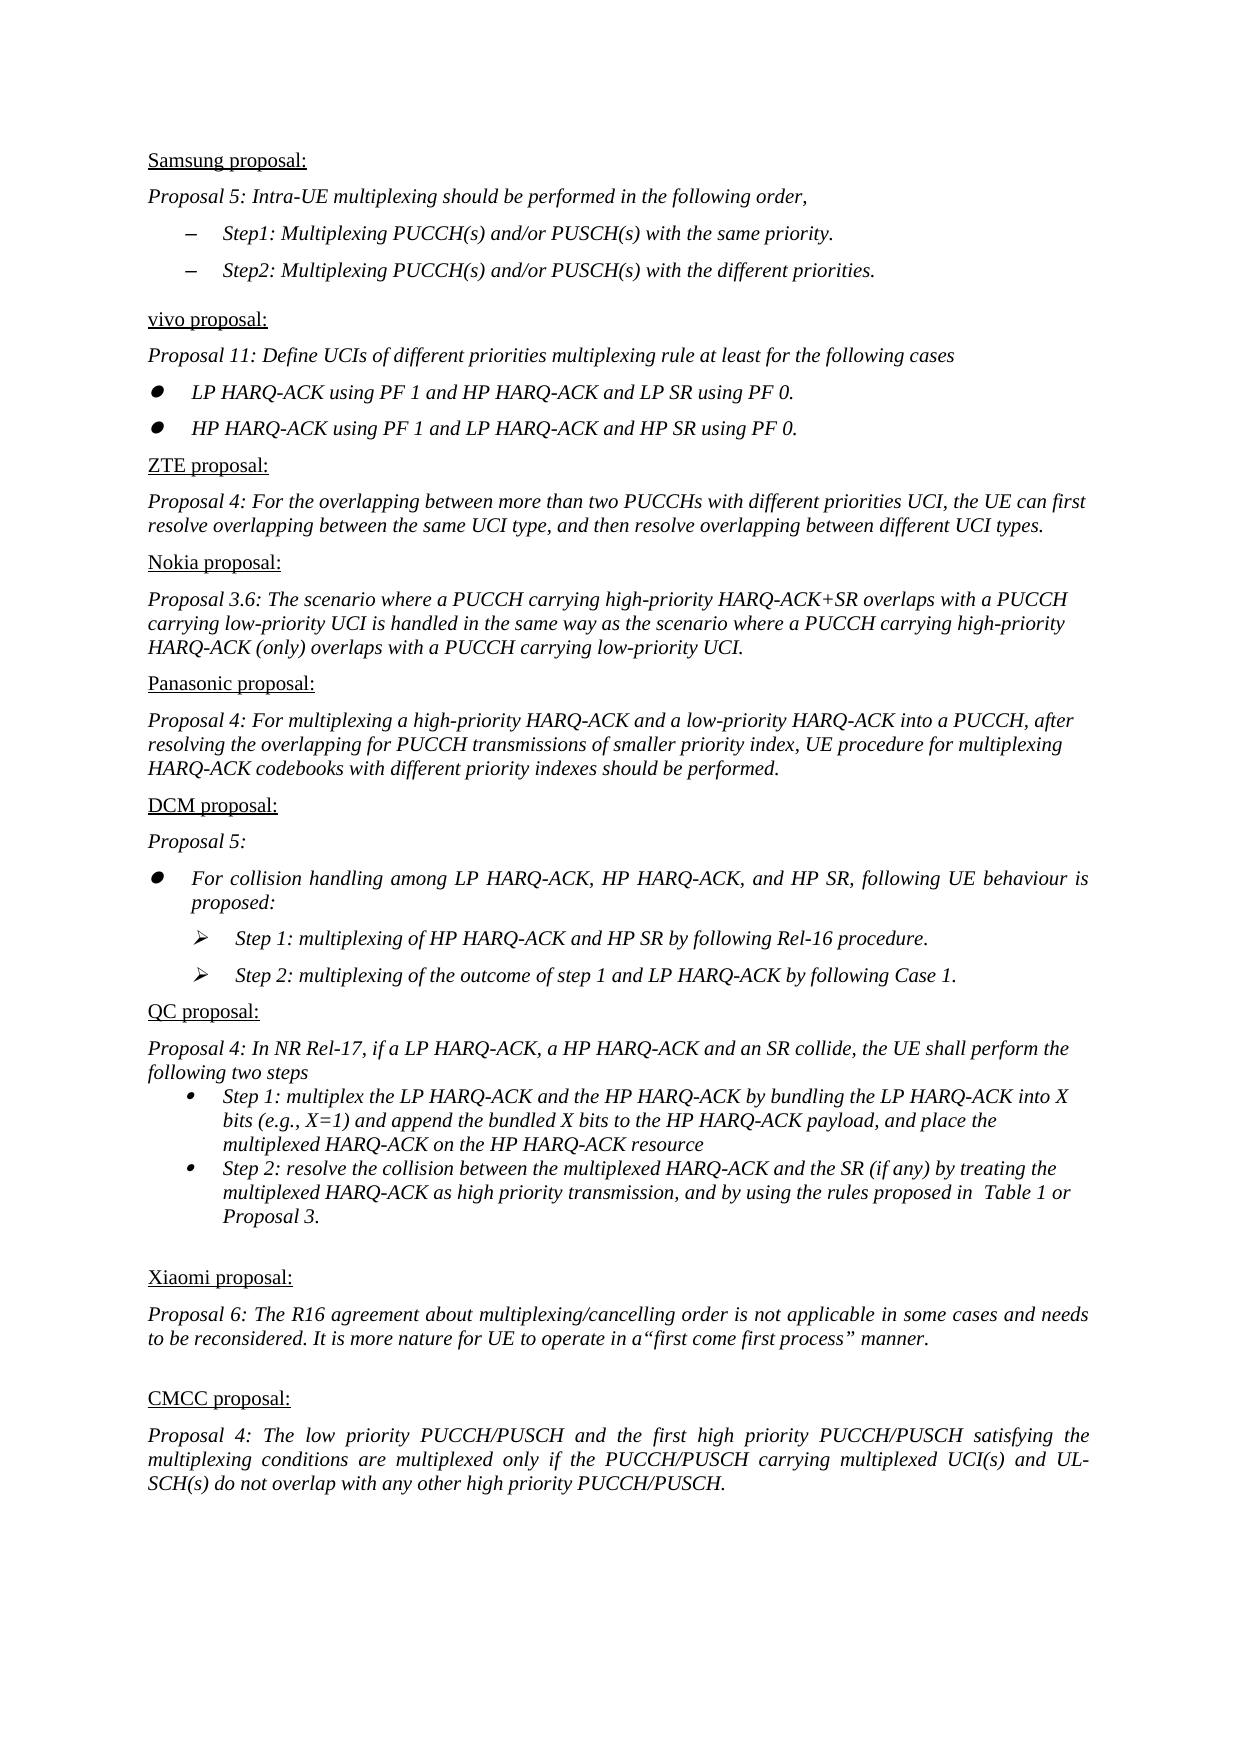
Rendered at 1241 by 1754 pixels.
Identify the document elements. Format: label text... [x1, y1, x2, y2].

list LP HARQ-ACK using PF 1 and HP HARQ-ACK and LP SR using PF 0. [148, 380, 1093, 404]
text Panasonic proposal: [148, 671, 1093, 695]
text Xiaomi proposal: [148, 1265, 1093, 1289]
text QC proposal: [148, 999, 1093, 1023]
text Nokia proposal: [148, 550, 1093, 574]
list Step 1: multiplex the LP HARQ-ACK and the HP HARQ-ACK by bundling the LP HARQ-ACK into X bits (e.g., X=1) and append the bundled X bits to the HP HARQ-ACK payload, and place the multiplexed HARQ-ACK on the HP HARQ-ACK resource [185, 1084, 1093, 1156]
text ZTE proposal: [148, 453, 1093, 477]
text Proposal 5: [148, 829, 1093, 853]
text Samsung proposal: [148, 148, 1093, 172]
list Step 1: multiplexing of HP HARQ-ACK and HP SR by following Rel-16 procedure. [191, 926, 1093, 950]
text Proposal 4: In NR Rel-17, if a LP HARQ-ACK, a HP HARQ-ACK and an SR collide, the UE shall perform the following two steps [148, 1036, 1093, 1084]
list For collision handling among LP HARQ-ACK, HP HARQ-ACK, and HP SR, following UE behaviour is proposed: [148, 866, 1093, 914]
list Step 2: resolve the collision between the multiplexed HARQ-ACK and the SR (if any) by treating the multiplexed HARQ-ACK as high priority transmission, and by using the rules proposed in Table 1 or Proposal 3. [185, 1156, 1093, 1228]
list Proposal 4: For the overlapping between more than two PUCCHs with different priorities UCI, the UE can first resolve overlapping between the same UCI type, and then resolve overlapping between different UCI types. [148, 489, 1093, 537]
text Proposal 5: Intra-UE multiplexing should be performed in the following order, [148, 184, 1093, 208]
text DCM proposal: [148, 792, 1093, 817]
list Step 2: multiplexing of the outcome of step 1 and LP HARQ-ACK by following Case 1. [191, 963, 1093, 987]
list Step2: Multiplexing PUCCH(s) and/or PUSCH(s) with the different priorities. [185, 257, 1093, 282]
text Proposal 4: The low priority PUCCH/PUSCH and the first high priority PUCCH/PUSCH satisfying the multiplexing conditions are multiplexed only if the PUCCH/PUSCH carrying multiplexed UCI(s) and UL-SCH(s) do not overlap with any other high priority PUCCH/PUSCH. [148, 1423, 1093, 1495]
list Step1: Multiplexing PUCCH(s) and/or PUSCH(s) with the same priority. [185, 221, 1093, 245]
text Proposal 6: The R16 agreement about multiplexing/cancelling order is not applicable in some cases and needs to be reconsidered. It is more nature for UE to operate in a“first come first process” manner. [148, 1302, 1093, 1350]
text CMCC proposal: [148, 1386, 1093, 1410]
list HP HARQ-ACK using PF 1 and LP HARQ-ACK and HP SR using PF 0. [148, 416, 1093, 440]
text Proposal 11: Define UCIs of different priorities multiplexing rule at least for the following cases [148, 343, 1093, 367]
text vivo proposal: [148, 307, 1093, 331]
list Proposal 3.6: The scenario where a PUCCH carrying high-priority HARQ-ACK+SR overlaps with a PUCCH carrying low-priority UCI is handled in the same way as the scenario where a PUCCH carrying high-priority HARQ-ACK (only) overlaps with a PUCCH carrying low-priority UCI. [148, 587, 1093, 659]
list Proposal 4: For multiplexing a high-priority HARQ-ACK and a low-priority HARQ-ACK into a PUCCH, after resolving the overlapping for PUCCH transmissions of smaller priority index, UE procedure for multiplexing HARQ-ACK codebooks with different priority indexes should be performed. [148, 708, 1093, 780]
